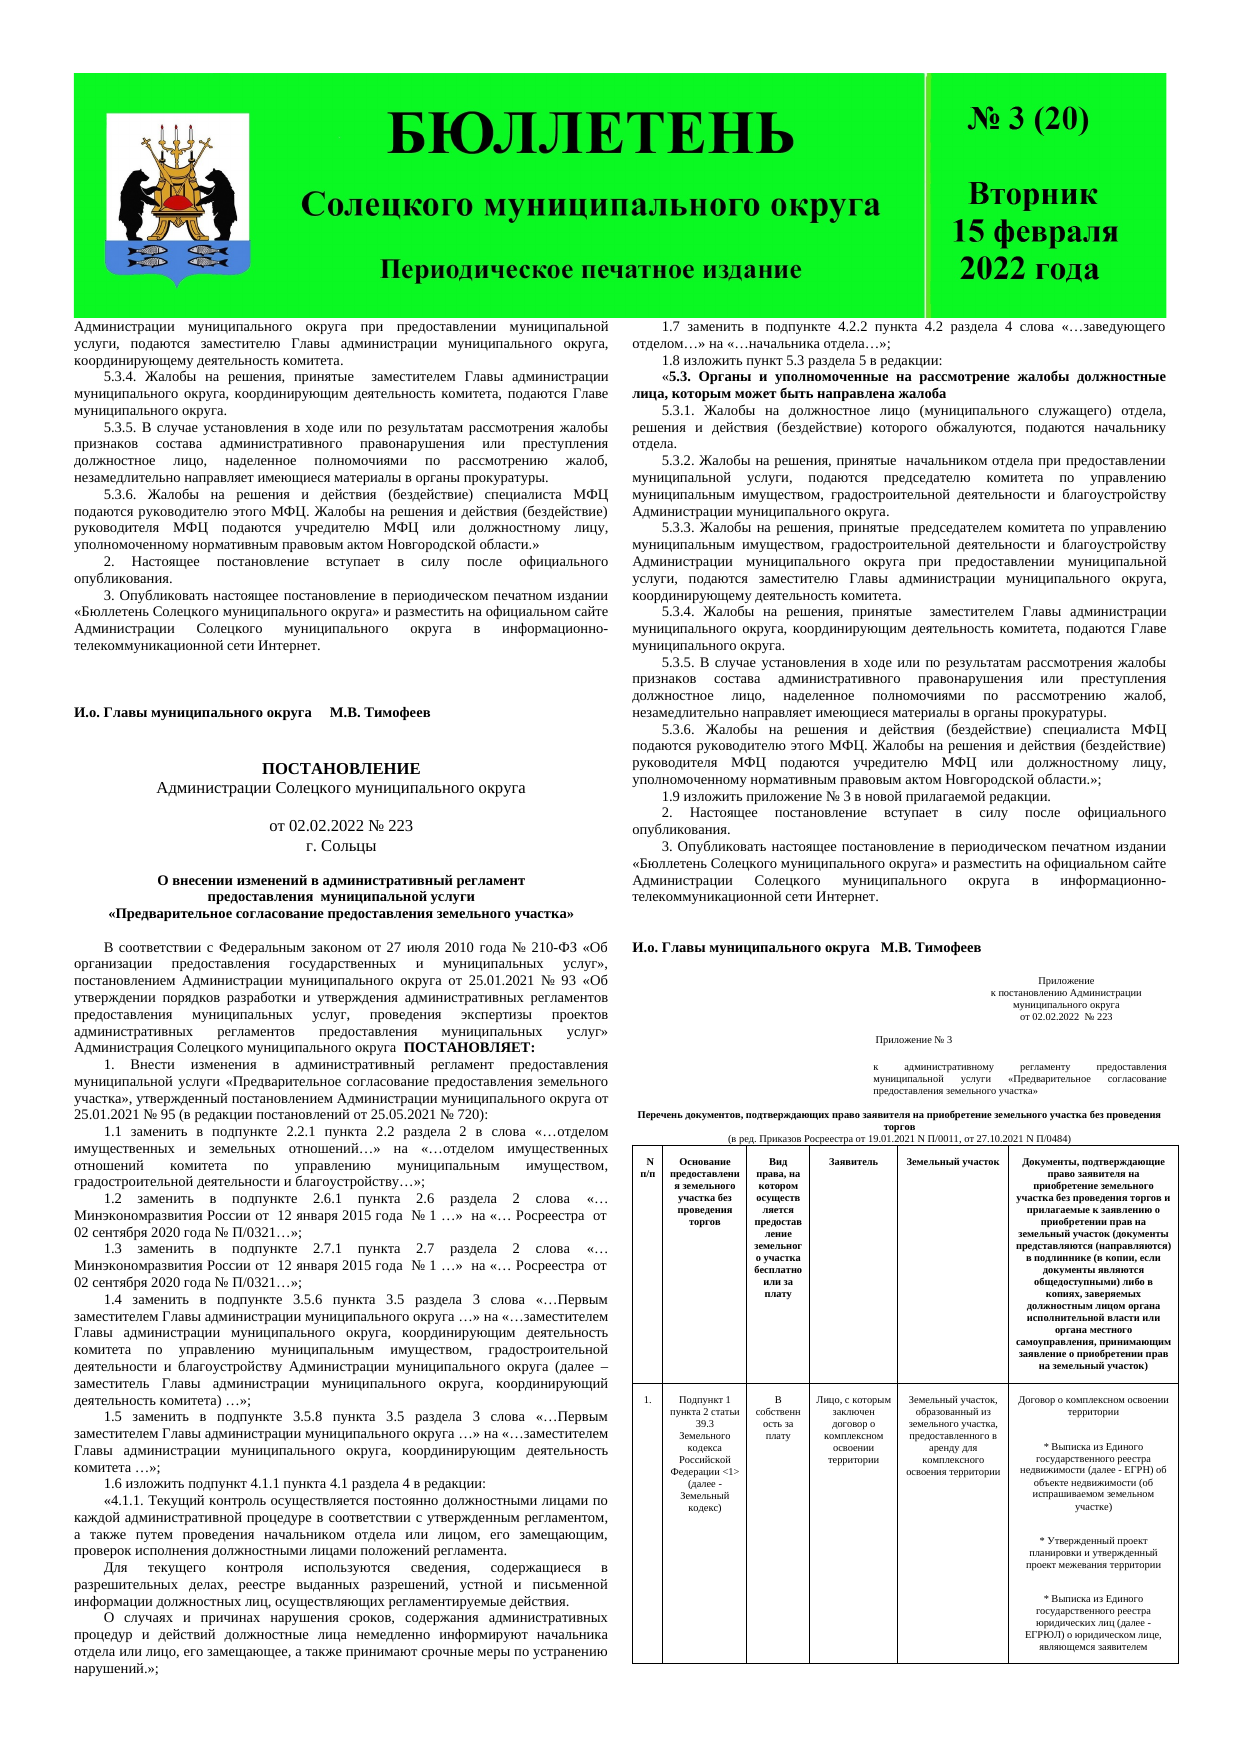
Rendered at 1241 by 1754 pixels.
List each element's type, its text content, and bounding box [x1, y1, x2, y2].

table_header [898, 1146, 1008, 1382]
text 1.7 заменить в подпункте 4.2.2 пункта 4.2 раздела 4 слова «…заведующего отделом…» на «…начальника отдела…»; [632, 318, 1167, 351]
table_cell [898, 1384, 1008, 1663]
text 1.4 заменить в подпункте 3.5.6 пункта 3.5 раздела 3 слова «…Первым заместителем Главы администрации муниципального округа …» на «…заместителем Главы администрации муниципального округа, координирующим деятельность комитета по управлению муниципальным имуществом, градостроительной деятельности и благоустройству Администрации муниципального округа (далее – заместитель Главы администрации муниципального округа, координирующий деятельность комитета) …»; [74, 1291, 608, 1408]
text Перечень документов, подтверждающих право заявителя на приобретение земельного участка без проведения торгов [632, 1108, 1167, 1132]
text И.о. Главы муниципального округа М.В. Тимофеев [74, 704, 608, 720]
text 1.9 изложить приложение № 3 в новой прилагаемой редакции. [632, 787, 1167, 804]
text 3. Опубликовать настоящее постановление в периодическом печатном издании «Бюллетень Солецкого муниципального округа» и разместить на официальном сайте Администрации Солецкого муниципального округа в информационно-телекоммуникационной сети Интернет. [74, 586, 608, 653]
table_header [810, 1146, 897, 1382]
text 2. Настоящее постановление вступает в силу после официального опубликования. [74, 553, 608, 586]
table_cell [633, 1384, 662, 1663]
text Для текущего контроля используются сведения, содержащиеся в разрешительных делах, реестре выданных разрешений, устной и письменной информации должностных лиц, осуществляющих регламентируемые действия. [74, 1559, 608, 1609]
text Администрации Солецкого муниципального округа [74, 778, 608, 797]
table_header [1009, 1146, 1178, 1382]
text О случаях и причинах нарушения сроков, содержания административных процедур и действий должностные лица немедленно информируют начальника отдела или лицо, его замещающее, а также принимают срочные меры по устранению нарушений.»; [74, 1609, 608, 1676]
text «4.1.1. Текущий контроль осуществляется постоянно должностными лицами по каждой административной процедуре в соответствии с утвержденным регламентом, а также путем проведения начальником отдела или лицом, его замещающим, проверок исполнения должностными лицами положений регламента. [74, 1492, 608, 1559]
text 1. Внести изменения в административный регламент предоставления муниципальной услуги «Предварительное согласование предоставления земельного участка», утвержденный постановлением Администрации муниципального округа от 25.01.2021 № 95 (в редакции постановлений от 25.05.2021 № 720): [74, 1056, 608, 1123]
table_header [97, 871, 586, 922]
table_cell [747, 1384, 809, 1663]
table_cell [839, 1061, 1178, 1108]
picture [73, 73, 1167, 318]
text 1.2 заменить в подпункте 2.6.1 пункта 2.6 раздела 2 слова «… Минэкономразвития России от 12 января 2015 года № 1 …» на «… Росреестра от 02 сентября 2020 года № П/0321…»; [74, 1190, 608, 1240]
text от 02.02.2022 № 223 [74, 816, 608, 835]
text 2. Настоящее постановление вступает в силу после официального опубликования. [632, 804, 1167, 838]
text ПОСТАНОВЛЕНИЕ [74, 759, 608, 778]
text И.о. Главы муниципального округа М.В. Тимофеев [632, 938, 1167, 955]
text 5.3.5. В случае установления в ходе или по результатам рассмотрения жалобы признаков состава административного правонарушения или преступления должностное лицо, наделенное полномочиями по рассмотрению жалоб, незамедлительно направляет имеющиеся материалы в органы прокуратуры. [632, 653, 1167, 720]
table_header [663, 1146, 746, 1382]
text 1.8 изложить пункт 5.3 раздела 5 в редакции: [632, 351, 1167, 368]
text 1.3 заменить в подпункте 2.7.1 пункта 2.7 раздела 2 слова «… Минэкономразвития России от 12 января 2015 года № 1 …» на «… Росреестра от 02 сентября 2020 года № П/0321…»; [74, 1240, 608, 1291]
text 5.3.6. Жалобы на решения и действия (бездействие) специалиста МФЦ подаются руководителю этого МФЦ. Жалобы на решения и действия (бездействие) руководителя МФЦ подаются учредителю МФЦ или должностному лицу, уполномоченному нормативным правовым актом Новгородской области.»; [632, 720, 1167, 787]
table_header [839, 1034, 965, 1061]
text «5.3. Органы и уполномоченные на рассмотрение жалобы должностные лица, которым может быть направлена жалоба [632, 368, 1167, 402]
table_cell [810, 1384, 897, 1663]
text 5.3.5. В случае установления в ходе или по результатам рассмотрения жалобы признаков состава административного правонарушения или преступления должностное лицо, наделенное полномочиями по рассмотрению жалоб, незамедлительно направляет имеющиеся материалы в органы прокуратуры. [74, 418, 608, 486]
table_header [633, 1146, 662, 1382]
text 5.3.4. Жалобы на решения, принятые заместителем Главы администрации муниципального округа, координирующим деятельность комитета, подаются Главе муниципального округа. [74, 368, 608, 418]
text 1.1 заменить в подпункте 2.2.1 пункта 2.2 раздела 2 в слова «…отделом имущественных и земельных отношений…» на «…отделом имущественных отношений комитета по управлению муниципальным имуществом, градостроительной деятельности и благоустройству…»; [74, 1123, 608, 1190]
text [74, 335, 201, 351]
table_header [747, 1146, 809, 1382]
text 3. Опубликовать настоящее постановление в периодическом печатном издании «Бюллетень Солецкого муниципального округа» и разместить на официальном сайте Администрации Солецкого муниципального округа в информационно-телекоммуникационной сети Интернет. [632, 838, 1167, 905]
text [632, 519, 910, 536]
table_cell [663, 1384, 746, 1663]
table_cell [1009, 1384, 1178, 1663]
text 5.3.6. Жалобы на решения и действия (бездействие) специалиста МФЦ подаются руководителю этого МФЦ. Жалобы на решения и действия (бездействие) руководителя МФЦ подаются учредителю МФЦ или должностному лицу, уполномоченному нормативным правовым актом Новгородской области.» [74, 486, 608, 553]
text г. Сольцы [74, 835, 608, 854]
text 1.6 изложить подпункт 4.1.1 пункта 4.1 раздела 4 в редакции: [74, 1475, 608, 1492]
text В соответствии с Федеральным законом от 27 июля 2010 года № 210-ФЗ «Об организации предоставления государственных и муниципальных услуг», постановлением Администрации муниципального округа от 25.01.2021 № 93 «Об утверждении порядков разработки и утверждения административных регламентов предоставления муниципальных услуг, проведения экспертизы проектов административных регламентов предоставления муниципальных услуг» Администрация Солецкого муниципального округа Постановляет: [74, 938, 608, 1056]
text 5.3.4. Жалобы на решения, принятые заместителем Главы администрации муниципального округа, координирующим деятельность комитета, подаются Главе муниципального округа. [632, 603, 1167, 653]
text 1.5 заменить в подпункте 3.5.8 пункта 3.5 раздела 3 слова «…Первым заместителем Главы администрации муниципального округа …» на «…заместителем Главы администрации муниципального округа, координирующим деятельность комитета …»; [74, 1408, 608, 1475]
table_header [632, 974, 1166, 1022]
